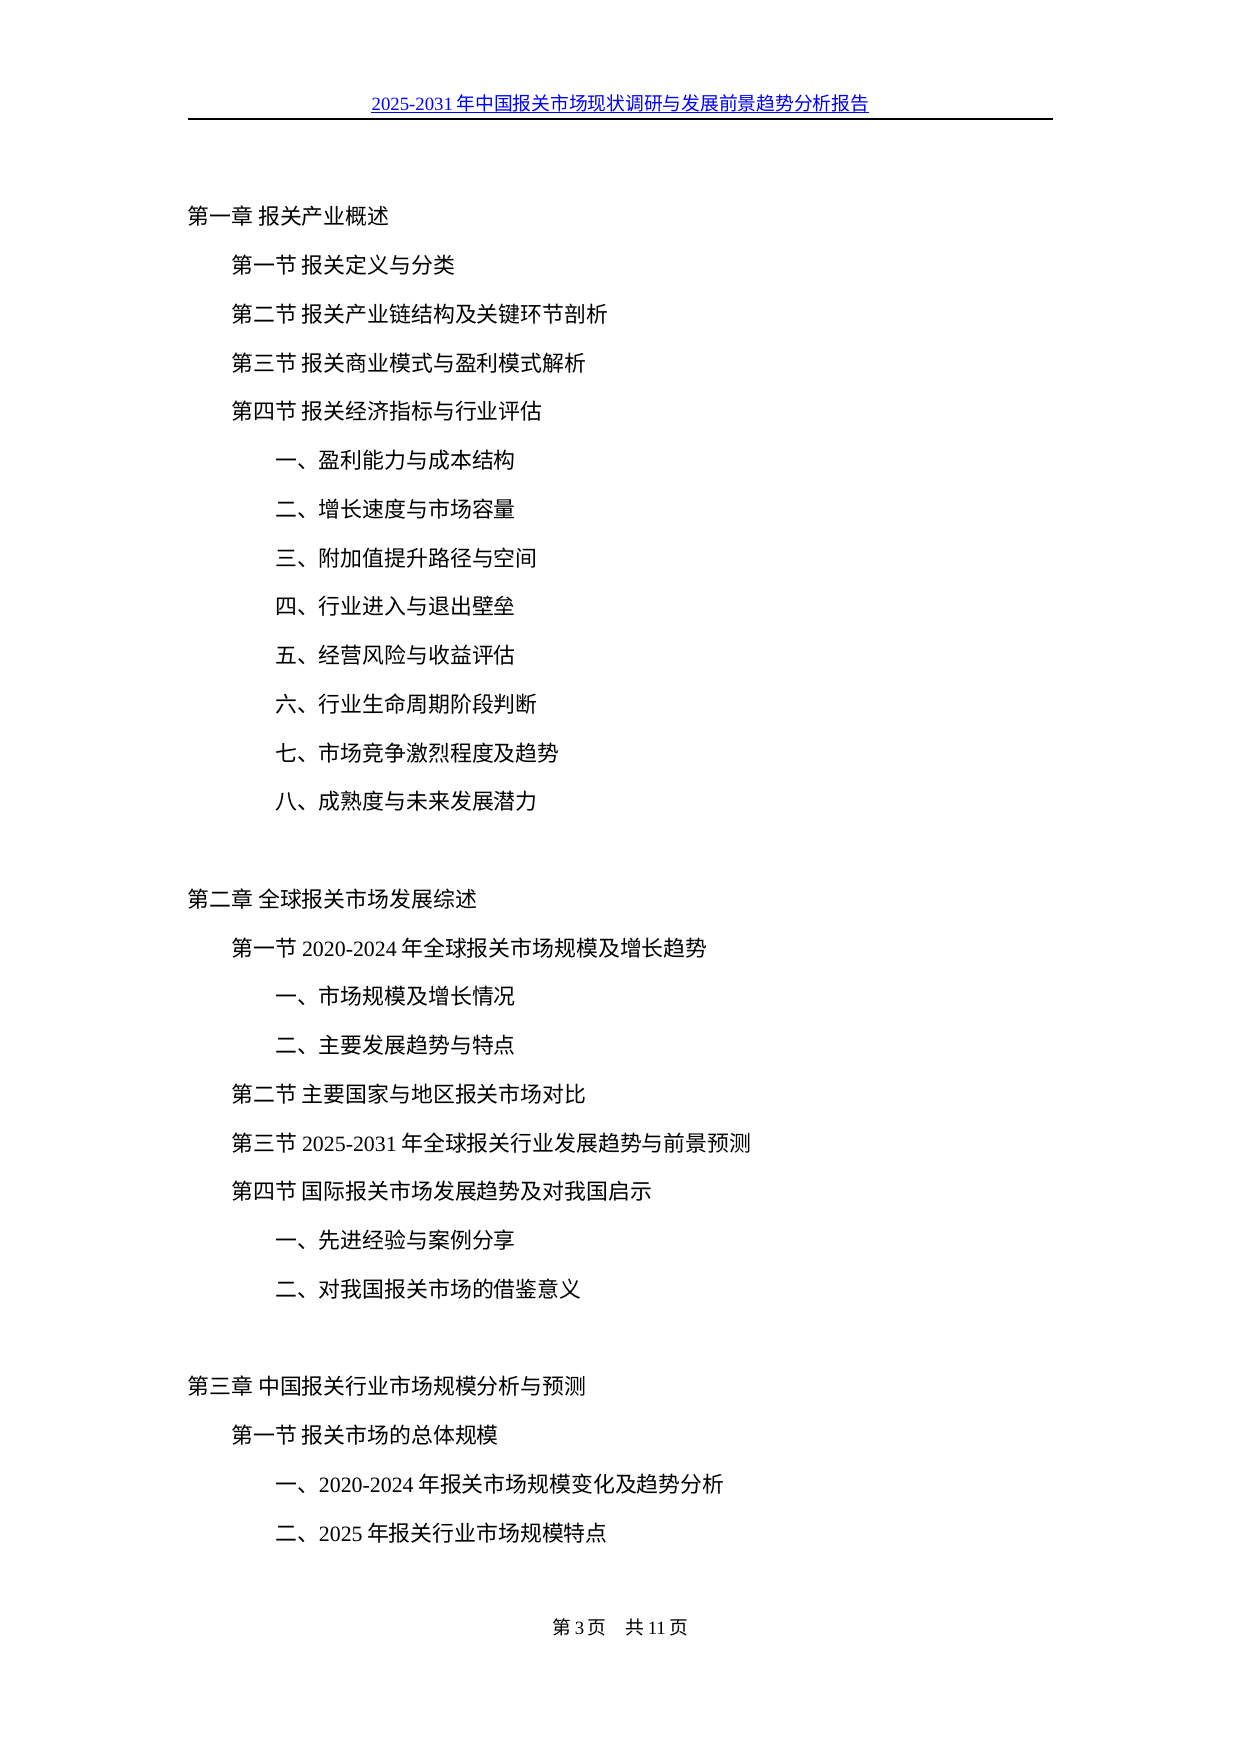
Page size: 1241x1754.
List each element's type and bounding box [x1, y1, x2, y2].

text [187, 150, 1053, 1548]
